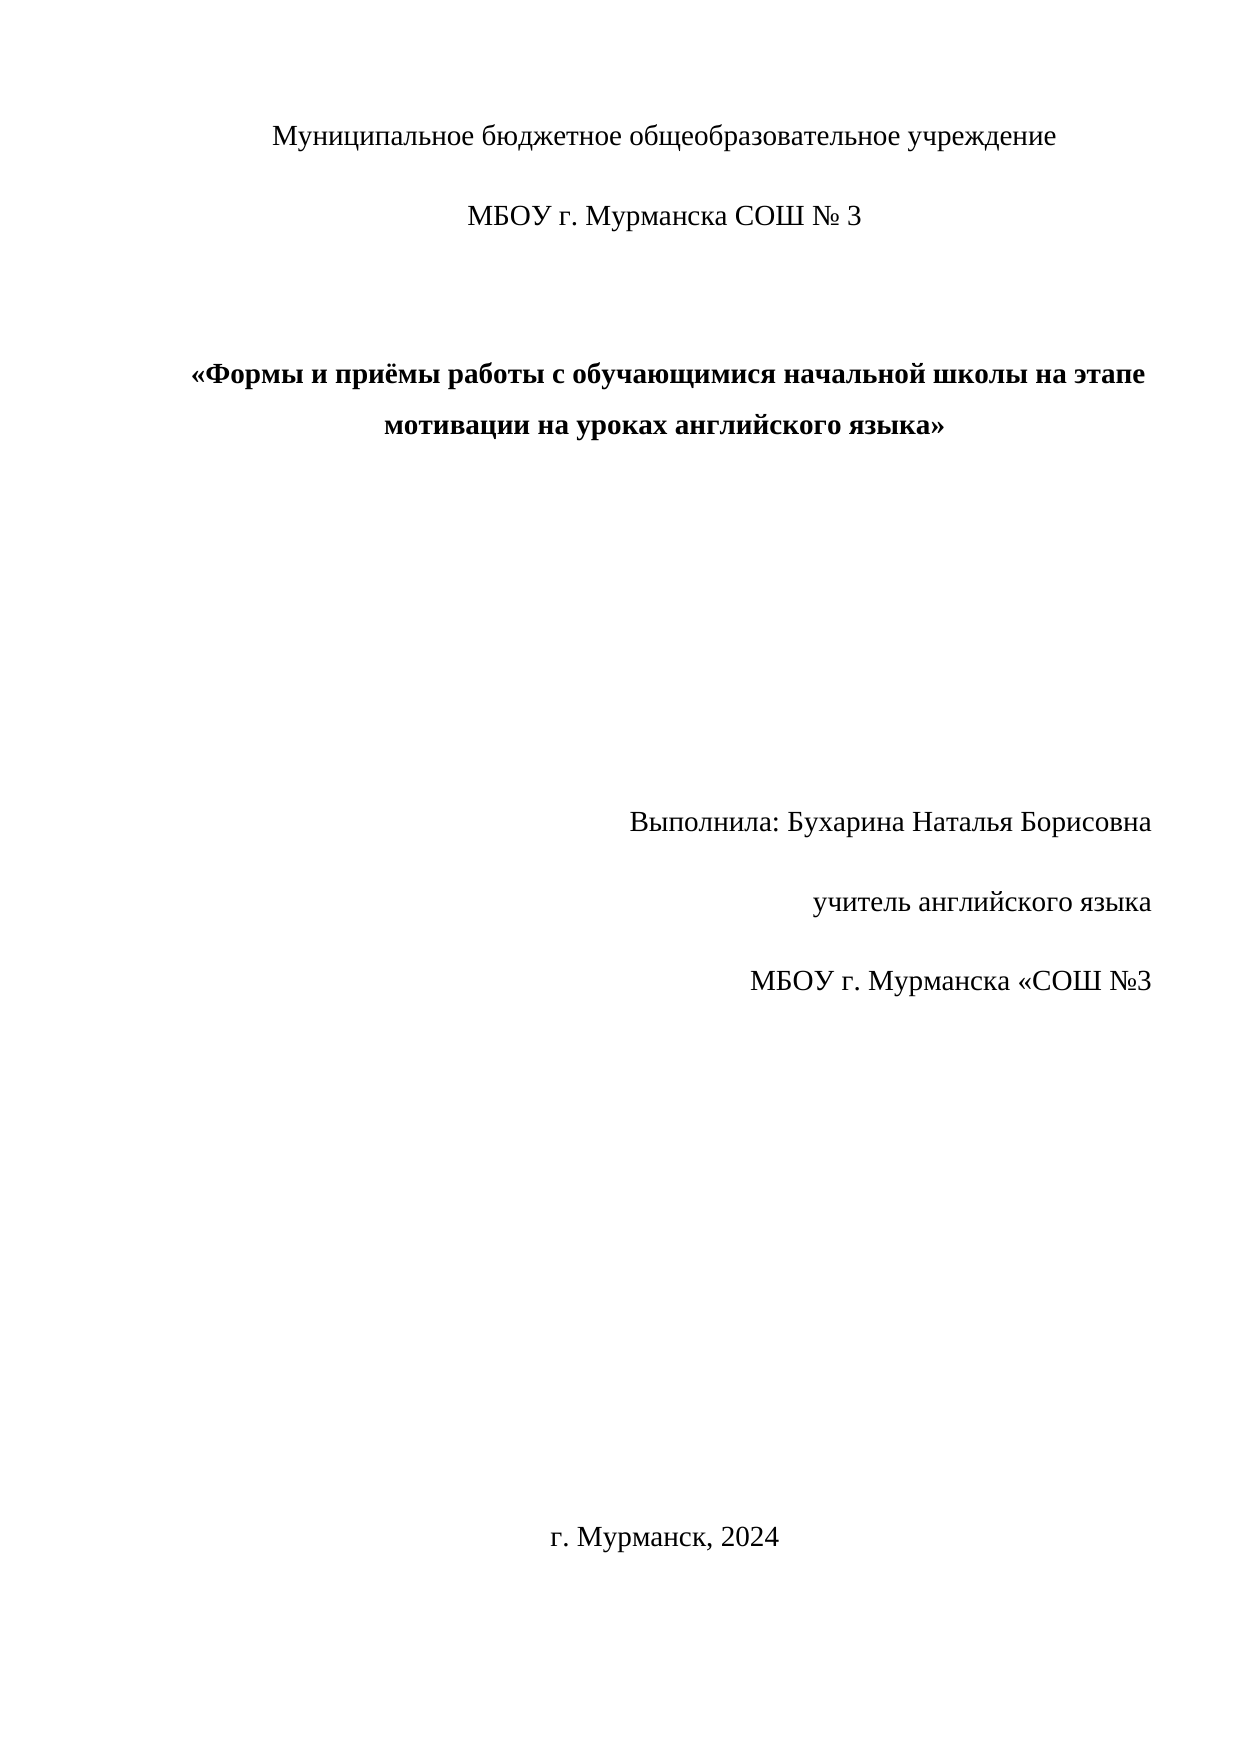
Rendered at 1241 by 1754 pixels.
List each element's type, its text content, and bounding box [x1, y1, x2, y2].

text Муниципальное бюджетное общеобразовательное учреждение [177, 118, 1152, 152]
text МБОУ г. Мурманска СОШ № 3 [177, 198, 1152, 231]
text г. Мурманск, 2024 [177, 1519, 1152, 1553]
text учитель английского языка [177, 884, 1152, 917]
text МБОУ г. Мурманска «СОШ №3 [177, 963, 1152, 997]
text Выполнила: Бухарина Наталья Борисовна [177, 804, 1152, 838]
text «Формы и приёмы работы с обучающимися начальной школы на этапе мотивации на уроках английского языка» [177, 357, 1152, 440]
